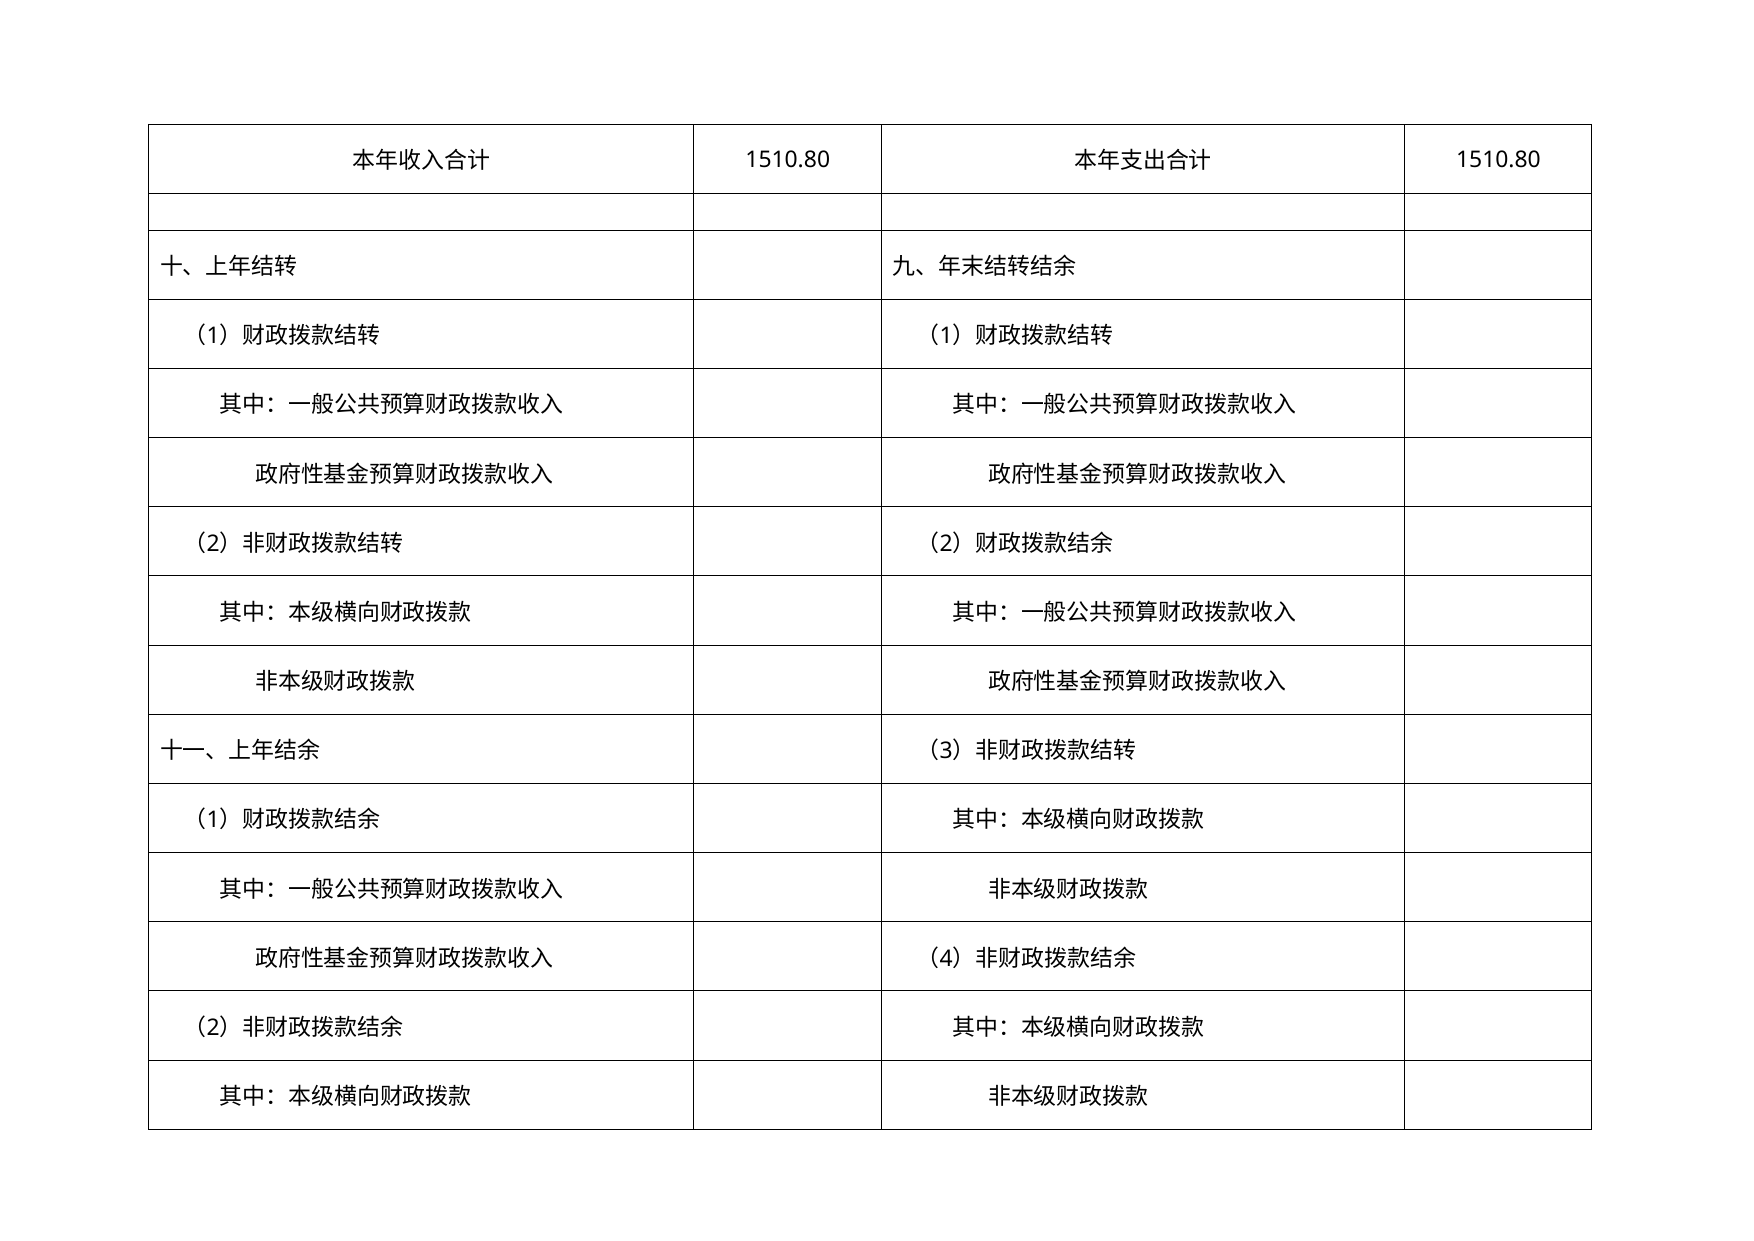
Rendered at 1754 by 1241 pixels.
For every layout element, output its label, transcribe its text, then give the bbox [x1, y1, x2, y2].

table_cell [694, 507, 881, 575]
table_cell [1405, 194, 1591, 229]
table_cell 其中：本级横向财政拨款 [149, 1061, 693, 1129]
table_cell [694, 922, 881, 990]
table_cell 政府性基金预算财政拨款收入 [149, 922, 693, 990]
table_cell 其中：本级横向财政拨款 [882, 991, 1404, 1059]
table_cell [694, 576, 881, 644]
table_cell （2）财政拨款结余 [882, 507, 1404, 575]
table_cell 其中：一般公共预算财政拨款收入 [882, 576, 1404, 644]
table_cell （3）非财政拨款结转 [882, 715, 1404, 783]
table_cell [1405, 507, 1591, 575]
table_cell [1405, 853, 1591, 921]
table_cell （1）财政拨款结转 [149, 300, 693, 368]
table_cell [694, 438, 881, 506]
table_cell 其中：一般公共预算财政拨款收入 [882, 369, 1404, 437]
table_cell 十一、上年结余 [149, 715, 693, 783]
table_cell （1）财政拨款结转 [882, 300, 1404, 368]
table_cell （1）财政拨款结余 [149, 784, 693, 852]
table_cell 其中：一般公共预算财政拨款收入 [149, 369, 693, 437]
table_cell [694, 646, 881, 714]
table_cell [1405, 922, 1591, 990]
table_cell [694, 991, 881, 1059]
table_cell [1405, 646, 1591, 714]
table_cell [694, 715, 881, 783]
table_cell [694, 1061, 881, 1129]
table_cell 其中：本级横向财政拨款 [882, 784, 1404, 852]
table_cell [1405, 784, 1591, 852]
table_cell 非本级财政拨款 [149, 646, 693, 714]
table_cell 十、上年结转 [149, 231, 693, 299]
table_cell 1510.80 [694, 125, 881, 193]
table_cell [882, 194, 1404, 229]
table_cell [1405, 438, 1591, 506]
table_cell 政府性基金预算财政拨款收入 [882, 646, 1404, 714]
table_cell [1405, 715, 1591, 783]
table_cell 政府性基金预算财政拨款收入 [882, 438, 1404, 506]
table_cell [694, 231, 881, 299]
table_cell 九、年末结转结余 [882, 231, 1404, 299]
table_cell （2）非财政拨款结转 [149, 507, 693, 575]
table_cell [1405, 300, 1591, 368]
table_cell [1405, 369, 1591, 437]
table_cell [1405, 576, 1591, 644]
table_cell [694, 784, 881, 852]
table_cell （4）非财政拨款结余 [882, 922, 1404, 990]
table_cell [149, 194, 693, 229]
table_cell [1405, 991, 1591, 1059]
table_cell 非本级财政拨款 [882, 853, 1404, 921]
table_cell [694, 853, 881, 921]
table_cell [1405, 231, 1591, 299]
table_cell [1405, 1061, 1591, 1129]
table_cell [694, 194, 881, 229]
table_cell 其中：一般公共预算财政拨款收入 [149, 853, 693, 921]
table_cell 本年收入合计 [149, 125, 693, 193]
table_cell [694, 369, 881, 437]
table_cell 政府性基金预算财政拨款收入 [149, 438, 693, 506]
table_cell 非本级财政拨款 [882, 1061, 1404, 1129]
table_cell （2）非财政拨款结余 [149, 991, 693, 1059]
table_cell 1510.80 [1405, 125, 1591, 193]
table_cell 其中：本级横向财政拨款 [149, 576, 693, 644]
table_cell [694, 300, 881, 368]
table_cell 本年支出合计 [882, 125, 1404, 193]
